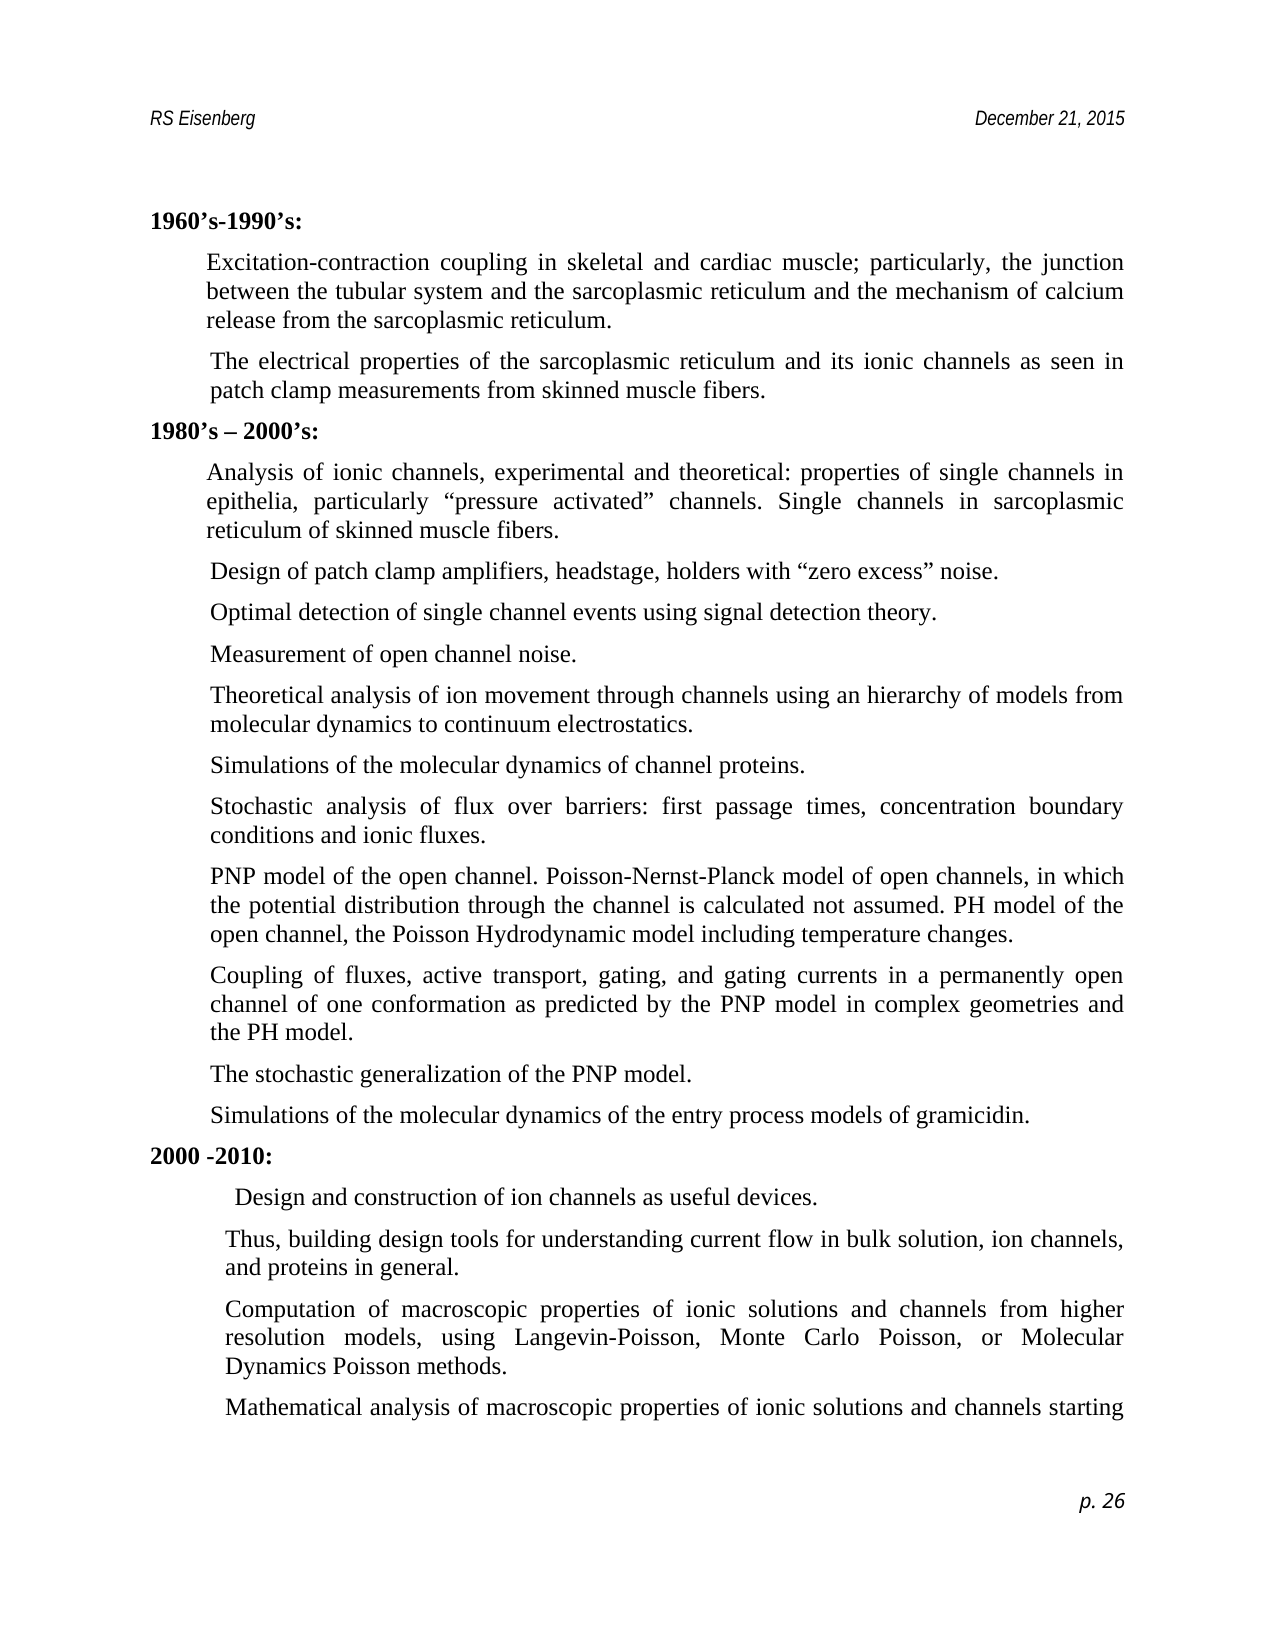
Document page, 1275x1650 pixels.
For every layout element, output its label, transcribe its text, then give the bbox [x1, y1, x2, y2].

text 2000 -2010: [150, 1141, 1125, 1170]
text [225, 1392, 1125, 1421]
text Optimal detection of single channel events using signal detection theory. [210, 597, 1125, 626]
text Design and construction of ion channels as useful devices. [234, 1182, 1125, 1211]
text Thus, building design tools for understanding current flow in bulk solution, ion channels, and proteins in general. [225, 1224, 1125, 1281]
text Theoretical analysis of ion movement through channels using an hierarchy of models from molecular dynamics to continuum electrostatics. [210, 680, 1125, 737]
text The electrical properties of the sarcoplasmic reticulum and its ionic channels as seen in patch clamp measurements from skinned muscle fibers. [210, 346, 1125, 404]
text Simulations of the molecular dynamics of channel proteins. [210, 750, 1125, 779]
text Design of patch clamp amplifiers, headstage, holders with “zero excess” noise. [210, 556, 1125, 585]
text Measurement of open channel noise. [210, 639, 1125, 667]
text Excitation-contraction coupling in skeletal and cardiac muscle; particularly, the junction between the tubular system and the sarcoplasmic reticulum and the mechanism of calcium release from the sarcoplasmic reticulum. [206, 247, 1125, 334]
text The stochastic generalization of the PNP model. [210, 1059, 1125, 1087]
text Computation of macroscopic properties of ionic solutions and channels from higher resolution models, using Langevin-Poisson, Monte Carlo Poisson, or Molecular Dynamics Poisson methods. [225, 1294, 1125, 1380]
text PNP model of the open channel. Poisson-Nernst-Planck model of open channels, in which the potential distribution through the channel is calculated not assumed. PH model of the open channel, the Poisson Hydrodynamic model including temperature changes. [210, 861, 1125, 947]
text Simulations of the molecular dynamics of the entry process models of gramicidin. [210, 1100, 1125, 1129]
text 1960’s-1990’s: [150, 206, 1125, 235]
text Stochastic analysis of flux over barriers: first passage times, concentration boundary conditions and ionic fluxes. [210, 791, 1125, 849]
text Analysis of ionic channels, experimental and theoretical: properties of single channels in epithelia, particularly “pressure activated” channels. Single channels in sarcoplasmic reticulum of skinned muscle fibers. [206, 457, 1125, 544]
text Coupling of fluxes, active transport, gating, and gating currents in a permanently open channel of one conformation as predicted by the PNP model in complex geometries and the PH model. [210, 960, 1125, 1046]
text 1980’s – 2000’s: [150, 416, 1125, 445]
